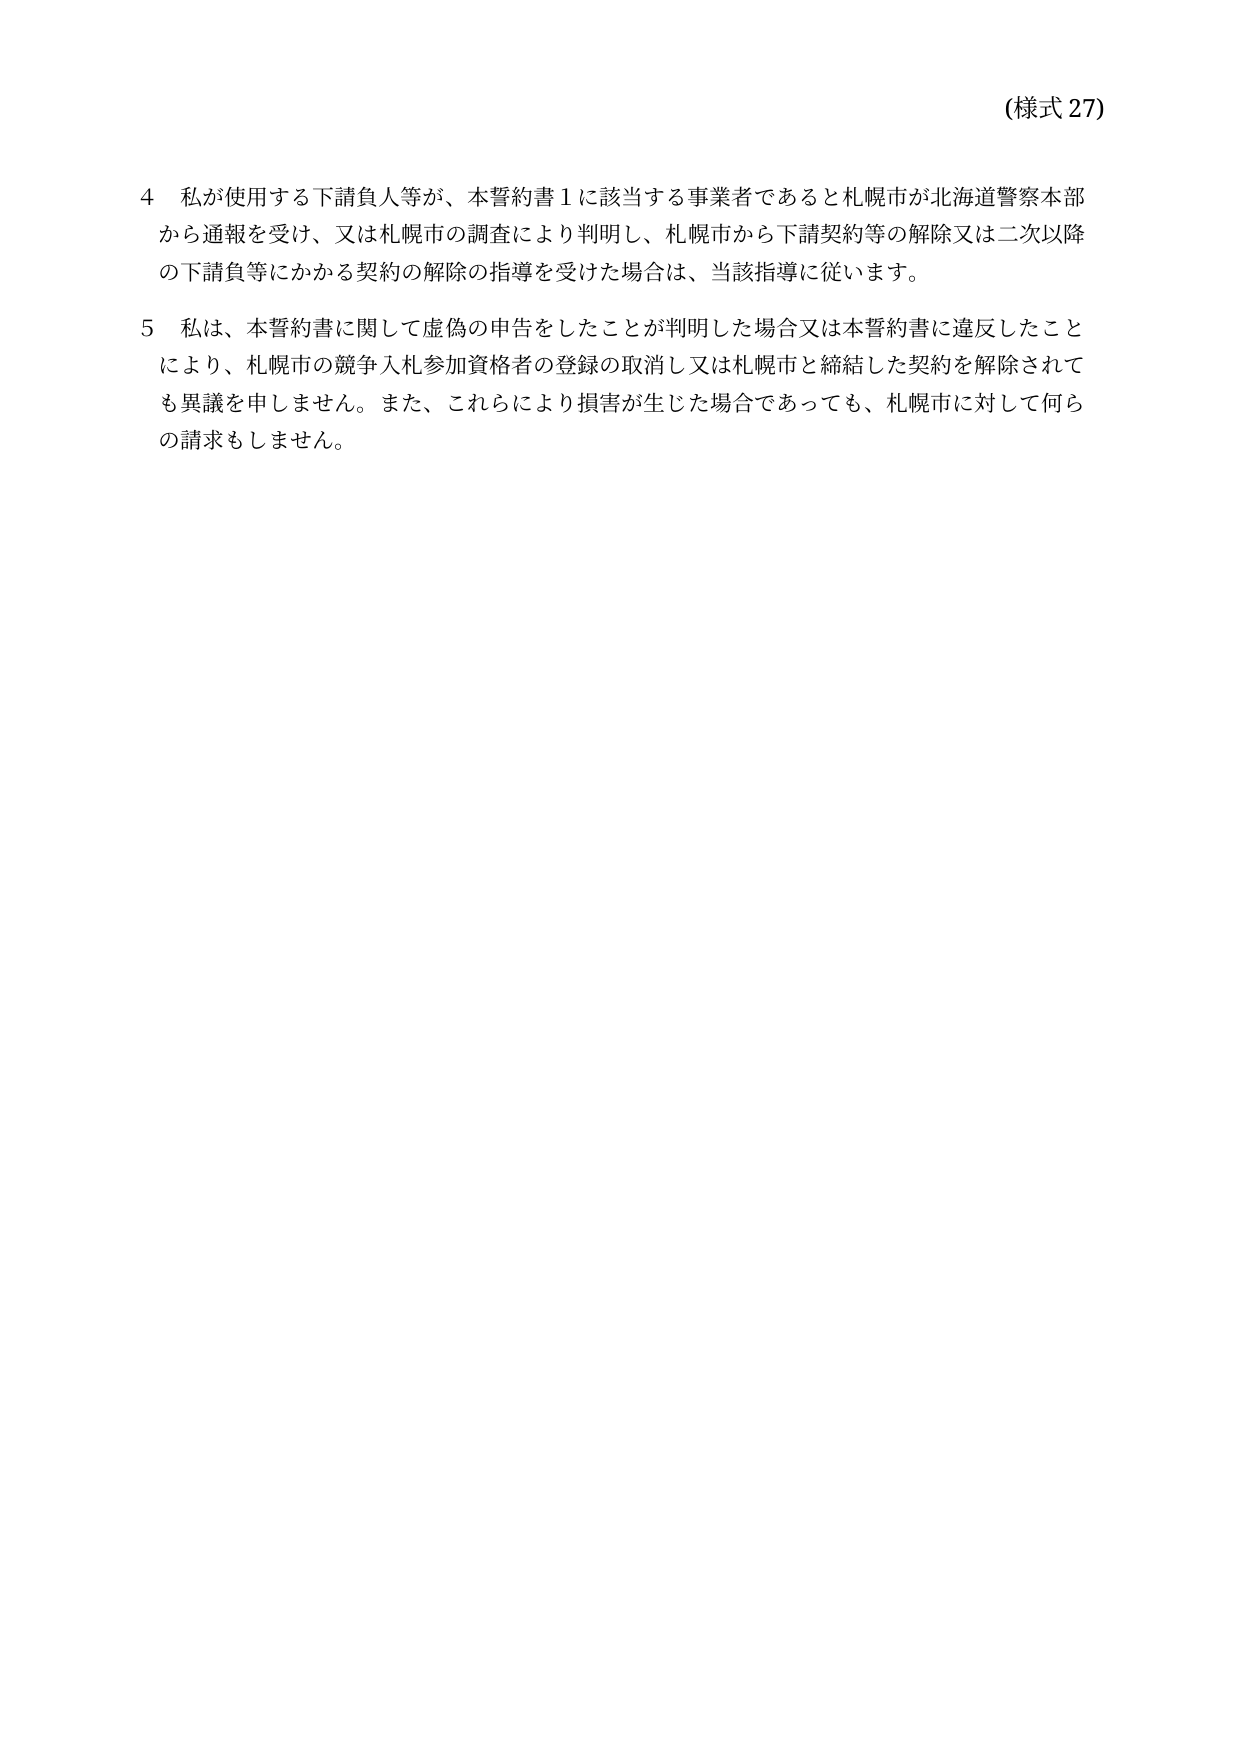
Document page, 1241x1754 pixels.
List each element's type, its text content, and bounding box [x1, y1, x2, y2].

text ４ 私が使用する下請負人等が、本誓約書１に該当する事業者であると札幌市が北海道警察本部から通報を受け、又は札幌市の調査により判明し、札幌市から下請契約等の解除又は二次以降の下請負等にかかる契約の解除の指導を受けた場合は、当該指導に従います。 [136, 177, 1104, 289]
text ５ 私は、本誓約書に関して虚偽の申告をしたことが判明した場合又は本誓約書に違反したことにより、札幌市の競争入札参加資格者の登録の取消し又は札幌市と締結した契約を解除されても異議を申しません。また、これらにより損害が生じた場合であっても、札幌市に対して何らの請求もしません。 [136, 308, 1104, 458]
